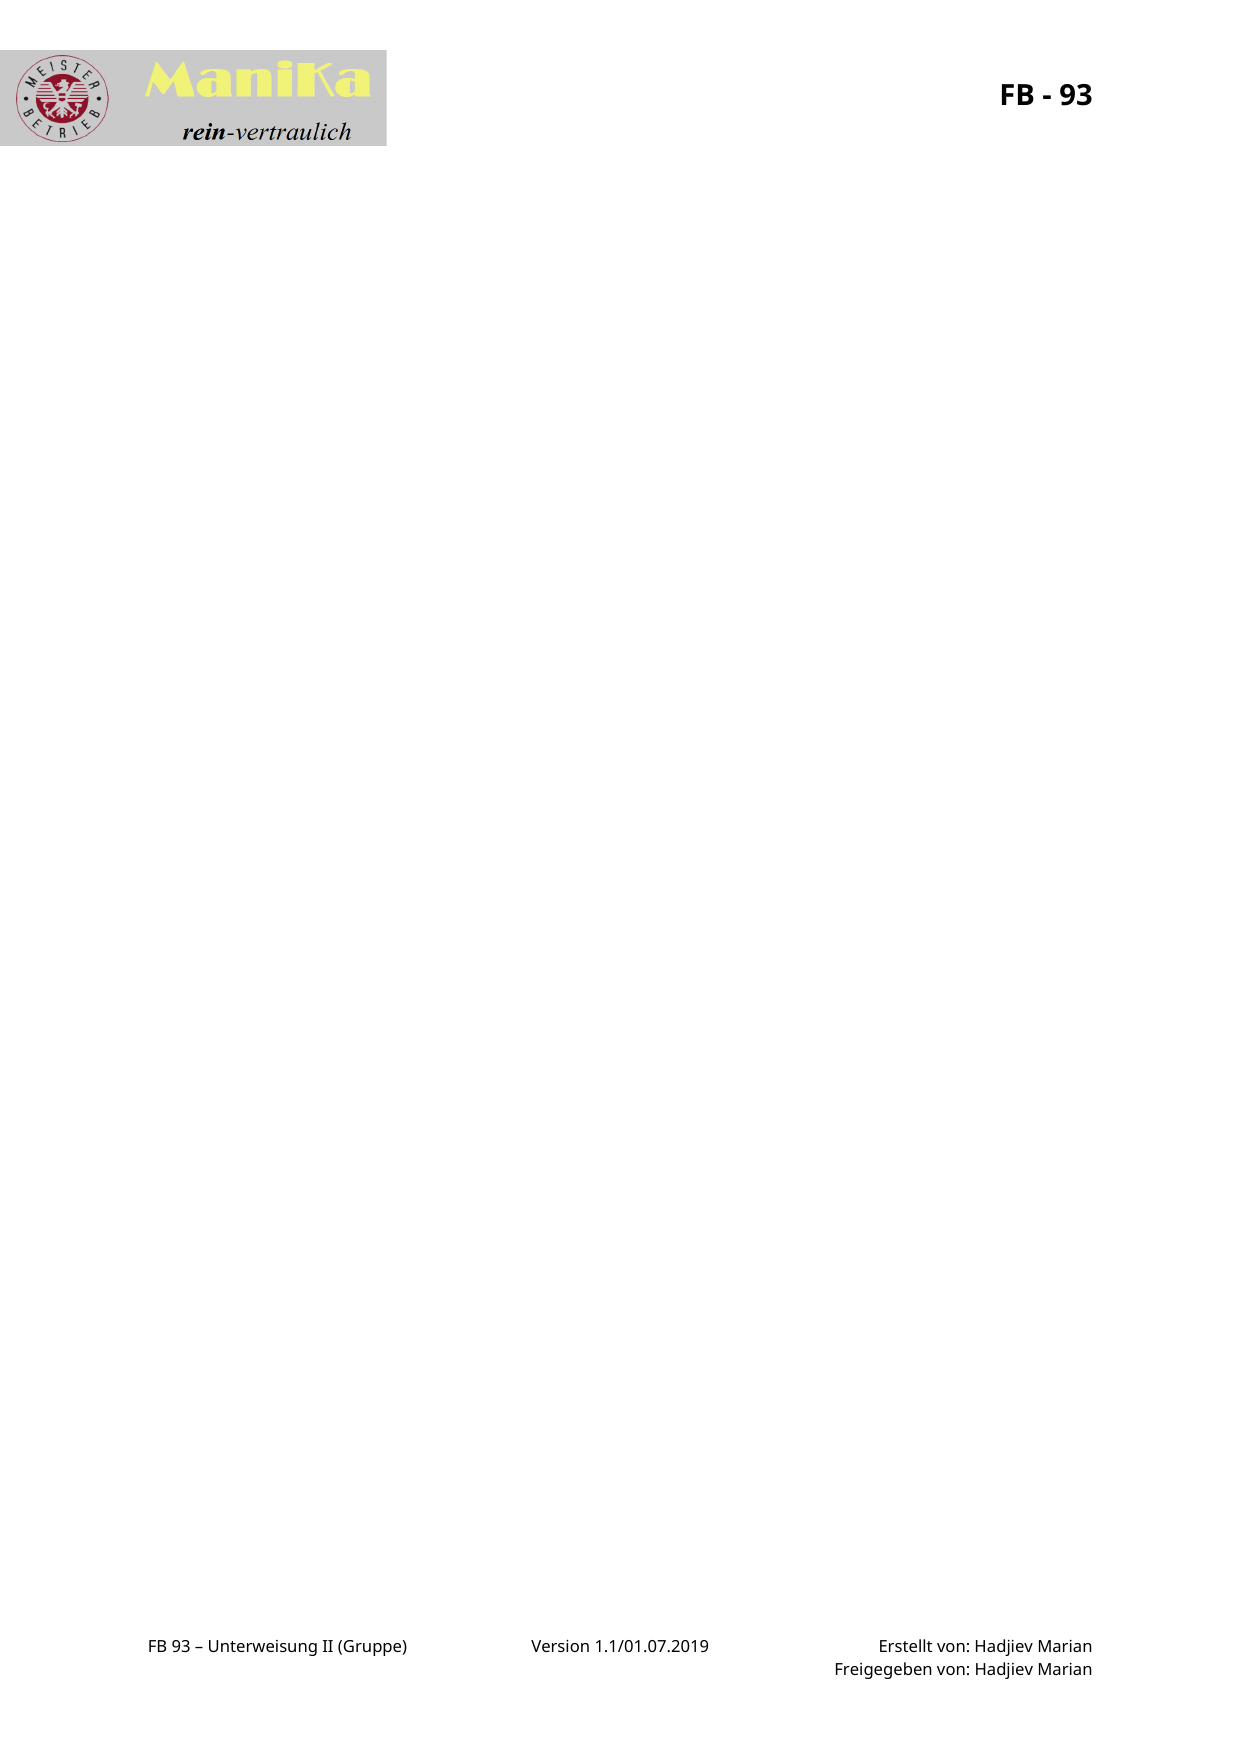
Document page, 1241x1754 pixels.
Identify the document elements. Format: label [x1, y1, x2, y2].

picture [0, 50, 387, 146]
